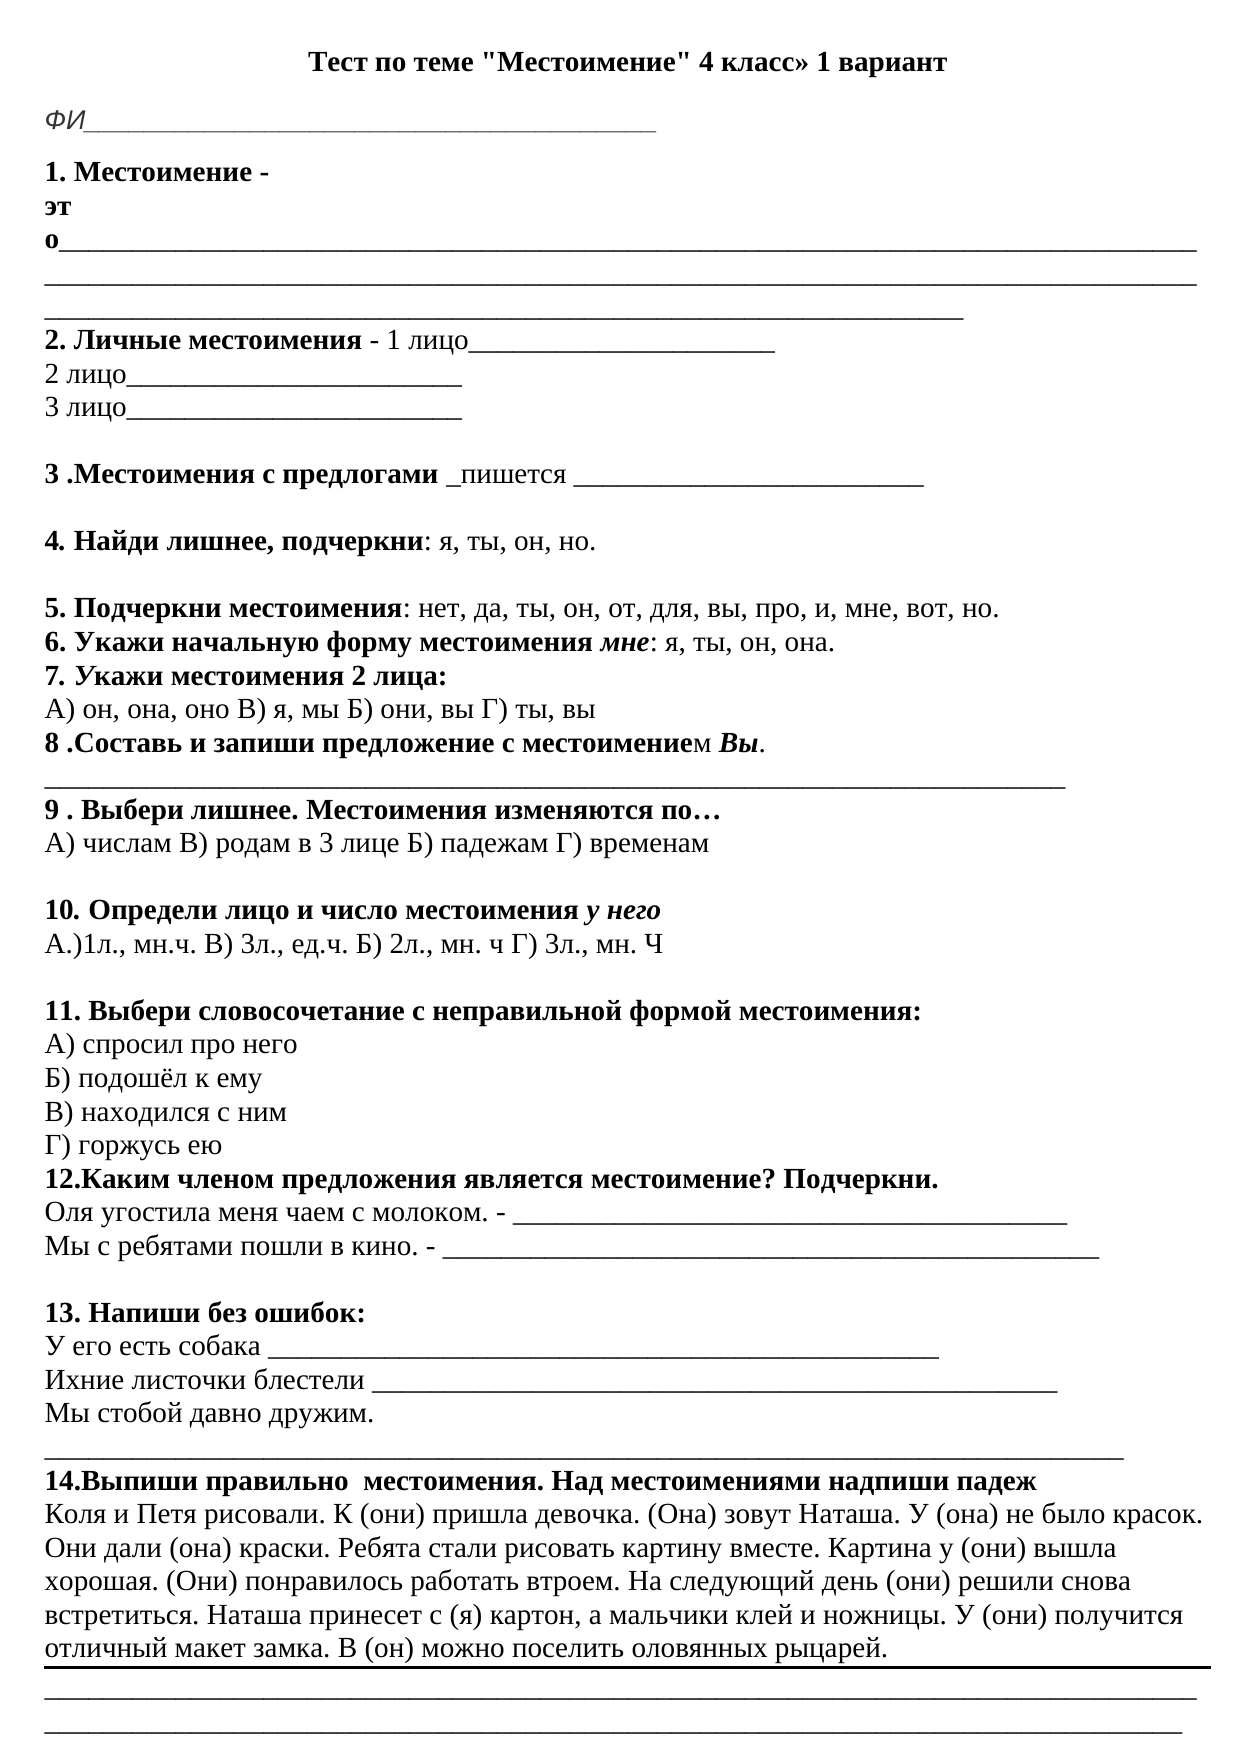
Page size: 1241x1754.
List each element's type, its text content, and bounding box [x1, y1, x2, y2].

text _____________________________________________________________________________________________________________________________________________________________ [44, 1669, 1211, 1736]
text 2. Личные местоимения - 1 лицо_____________________ [44, 322, 1211, 356]
text 8 .Составь и запиши предложение с местоимением Вы. [44, 725, 1211, 758]
text А) он, она, оно В) я, мы Б) они, вы Г) ты, вы [44, 691, 1211, 725]
text А) числам В) родам в 3 лице Б) падежам Г) временам [44, 825, 1211, 859]
text Ихние листочки блестели _______________________________________________ [44, 1362, 1211, 1396]
text 14.Выпиши правильно местоимения. Над местоимениями надпиши падеж [44, 1463, 1211, 1496]
text У его есть собака ______________________________________________ [44, 1328, 1211, 1362]
text 5. Подчеркни местоимения: нет, да, ты, он, от, для, вы, про, и, мне, вот, но. [44, 591, 1211, 624]
text А) спросил про него [44, 1027, 1211, 1060]
text 12.Каким членом предложения является местоимение? Подчеркни. [44, 1161, 1211, 1194]
text 10. Определи лицо и число местоимения у него [44, 892, 1211, 926]
text 9 . Выбери лишнее. Местоимения изменяются по… [44, 792, 1211, 825]
text __________________________________________________________________________ [44, 1429, 1211, 1463]
text Г) горжусь ею [44, 1127, 1211, 1161]
text 11. Выбери словосочетание с неправильной формой местоимения: [44, 993, 1211, 1027]
text Мы с ребятами пошли в кино. - _____________________________________________ [44, 1228, 1211, 1261]
text Тест по теме "Местоимение" 4 класс» 1 вариант [44, 44, 1211, 78]
text Б) подошёл к ему [44, 1060, 1211, 1094]
text 13. Напиши без ошибок: [44, 1295, 1211, 1328]
text 1. Местоимение - это____________________________________________________________________________________________________________________________________________________________________________________________________________________________ [44, 154, 1211, 322]
text В) находился с ним [44, 1094, 1211, 1127]
text 2 лицо_______________________ [44, 356, 1211, 389]
text Оля угостила меня чаем с молоком. - ______________________________________ [44, 1194, 1211, 1228]
text 6. Укажи начальную форму местоимения мне: я, ты, он, она. [44, 624, 1211, 658]
text Мы стобой давно дружим. [44, 1396, 1211, 1429]
text 4. Найди лишнее, подчеркни: я, ты, он, но. [44, 523, 1211, 557]
text 3 лицо_______________________ [44, 389, 1211, 423]
text ______________________________________________________________________ [44, 758, 1211, 792]
text Коля и Петя рисовали. К (они) пришла девочка. (Она) зовут Наташа. У (она) не было красок. Они дали (она) краски. Ребята стали рисовать картину вместе. Картина у (они) вышла хорошая. (Они) понравилось работать втроем. На следующий день (они) решили снова встретиться. Наташа принесет с (я) картон, а мальчики клей и ножницы. У (они) получится отличный макет замка. В (он) можно поселить оловянных рыцарей. [44, 1496, 1211, 1666]
text 7. Укажи местоимения 2 лица: [44, 658, 1211, 691]
text 3 .Местоимения с предлогами _пишется ________________________ [44, 456, 1211, 490]
text ФИ______________________________________ [44, 104, 1211, 135]
text А.)1л., мн.ч. В) 3л., ед.ч. Б) 2л., мн. ч Г) 3л., мн. Ч [44, 926, 1211, 959]
